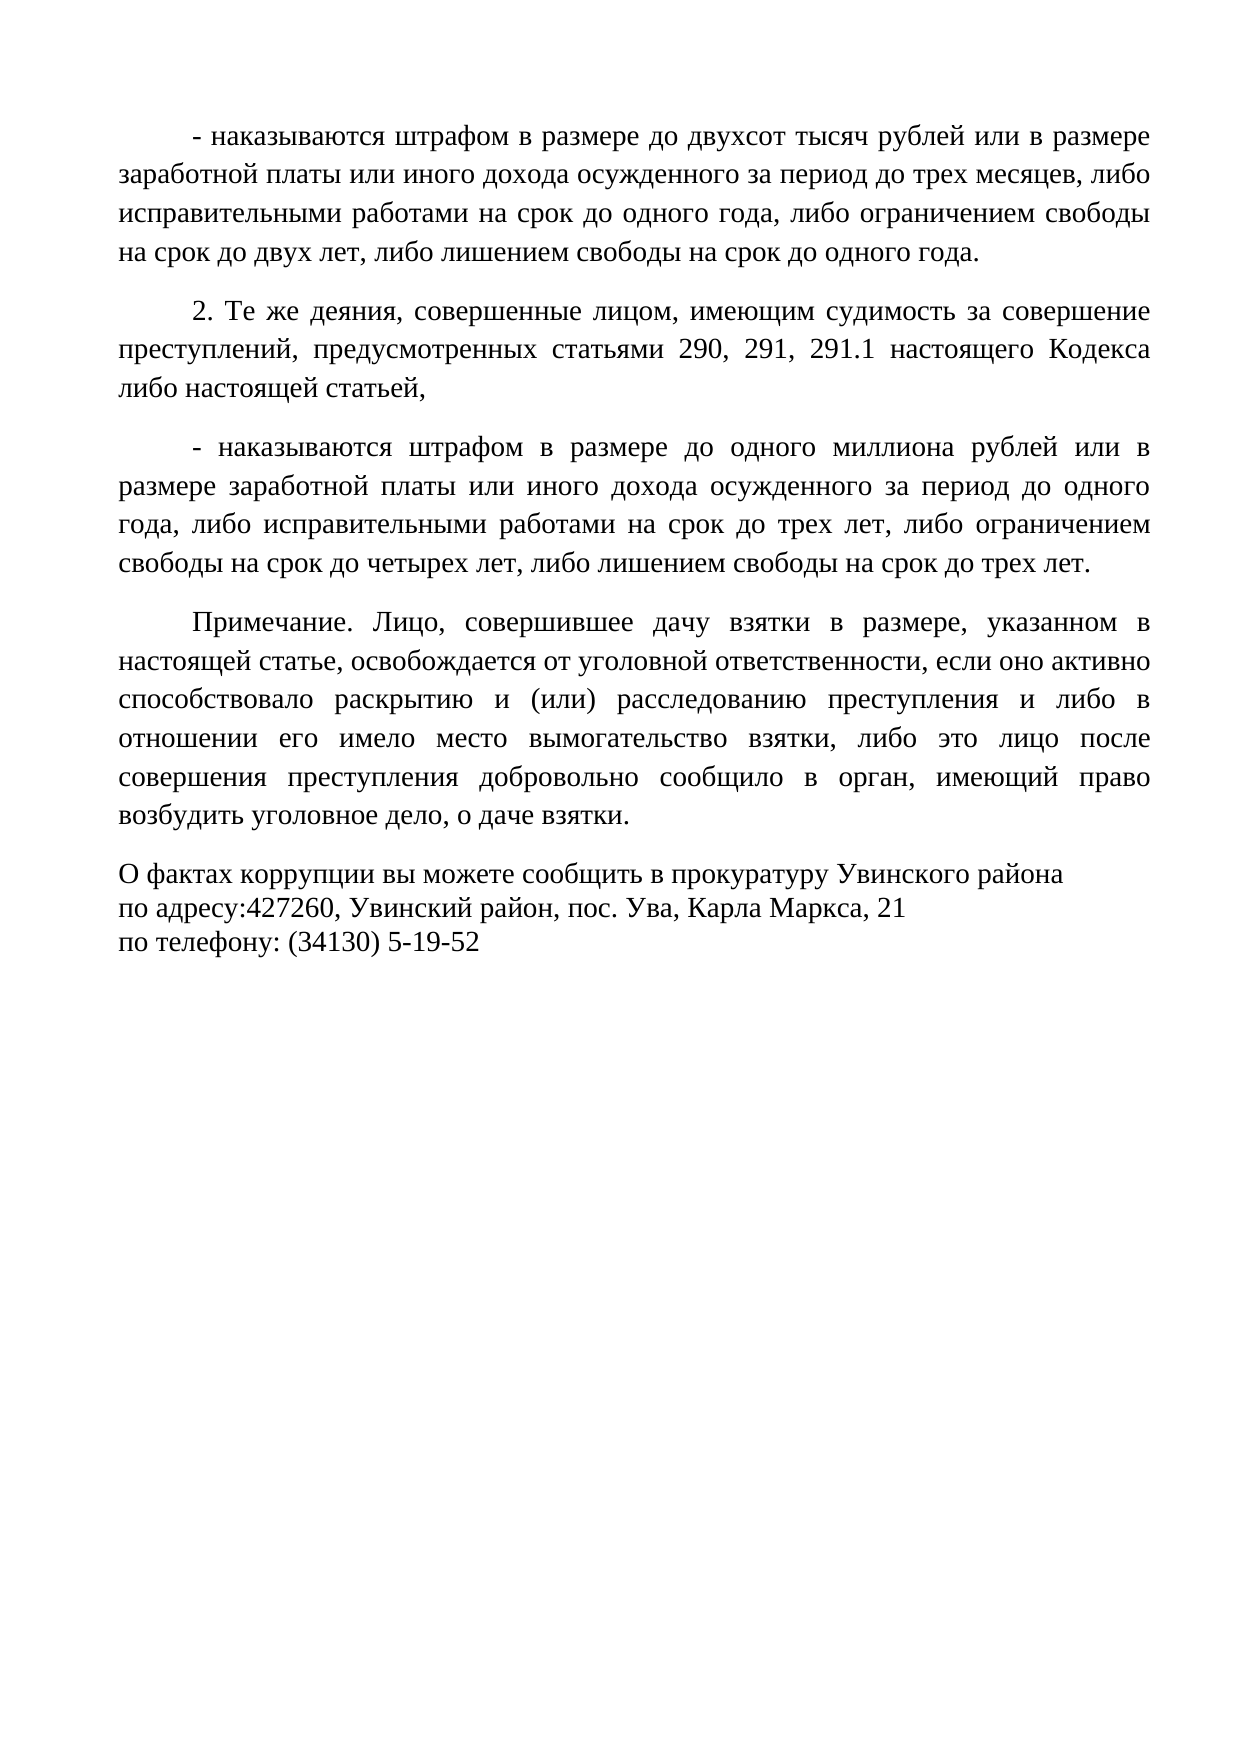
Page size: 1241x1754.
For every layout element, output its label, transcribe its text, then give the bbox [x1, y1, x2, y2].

text 2. Те же деяния, совершенные лицом, имеющим судимость за совершение преступлений, предусмотренных статьями 290, 291, 291.1 настоящего Кодекса либо настоящей статьей, [118, 293, 1152, 404]
text - наказываются штрафом в размере до двухсот тысяч рублей или в размере заработной платы или иного дохода осужденного за период до трех месяцев, либо исправительными работами на срок до одного года, либо ограничением свободы на срок до двух лет, либо лишением свободы на срок до одного года. [118, 118, 1152, 267]
text О фактах коррупции вы можете сообщить в прокуратуру Увинского района [118, 857, 1152, 890]
text Примечание. Лицо, совершившее дачу взятки в размере, указанном в настоящей статье, освобождается от уголовной ответственности, если оно активно способствовало раскрытию и (или) расследованию преступления и либо в отношении его имело место вымогательство взятки, либо это лицо после совершения преступления добровольно сообщило в орган, имеющий право возбудить уголовное дело, о даче взятки. [118, 604, 1152, 831]
text по адресу:427260, Увинский район, пос. Ува, Карла Маркса, 21 [118, 890, 1152, 924]
text по телефону: (34130) 5-19-52 [118, 924, 1152, 957]
text - наказываются штрафом в размере до одного миллиона рублей или в размере заработной платы или иного дохода осужденного за период до одного года, либо исправительными работами на срок до трех лет, либо ограничением свободы на срок до четырех лет, либо лишением свободы на срок до трех лет. [118, 429, 1152, 579]
